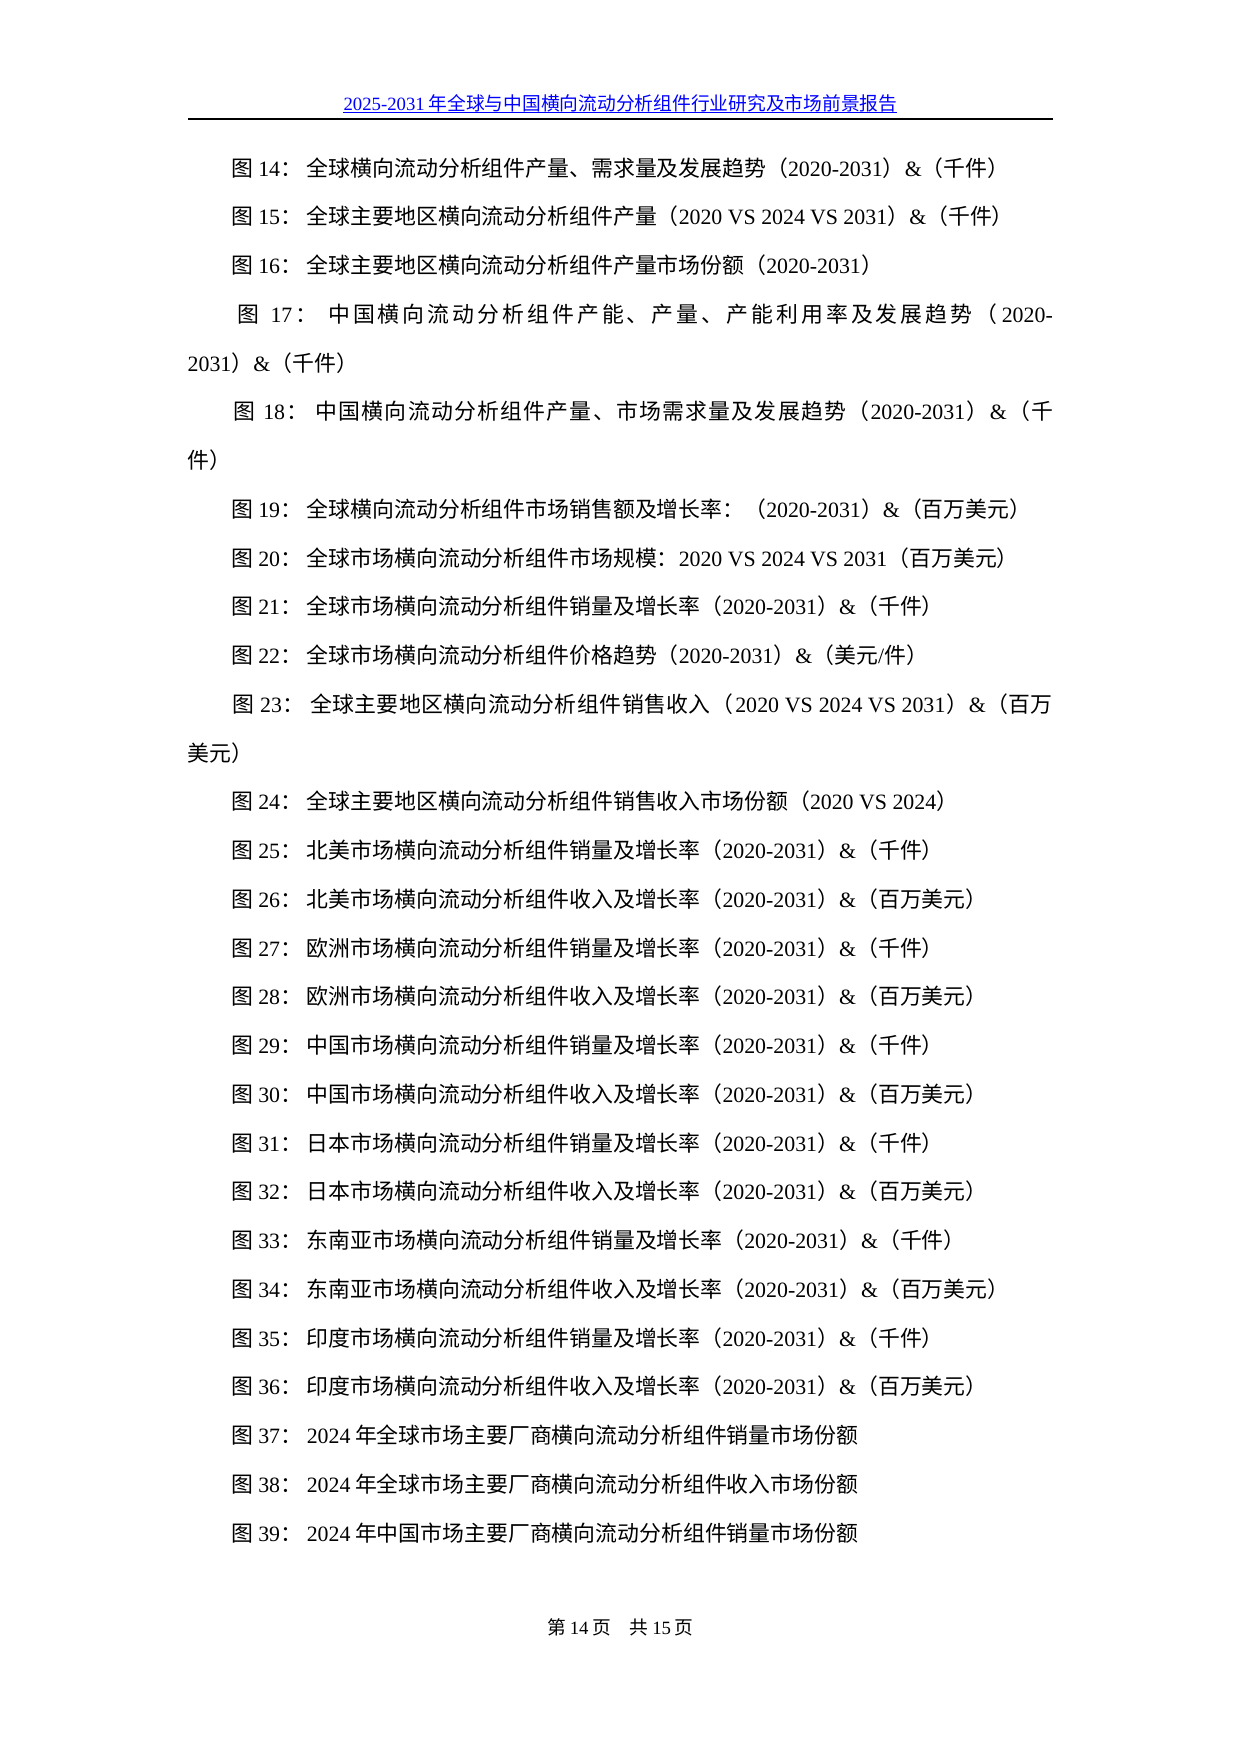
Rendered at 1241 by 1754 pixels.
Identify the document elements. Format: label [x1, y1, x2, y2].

text [187, 150, 1053, 1548]
